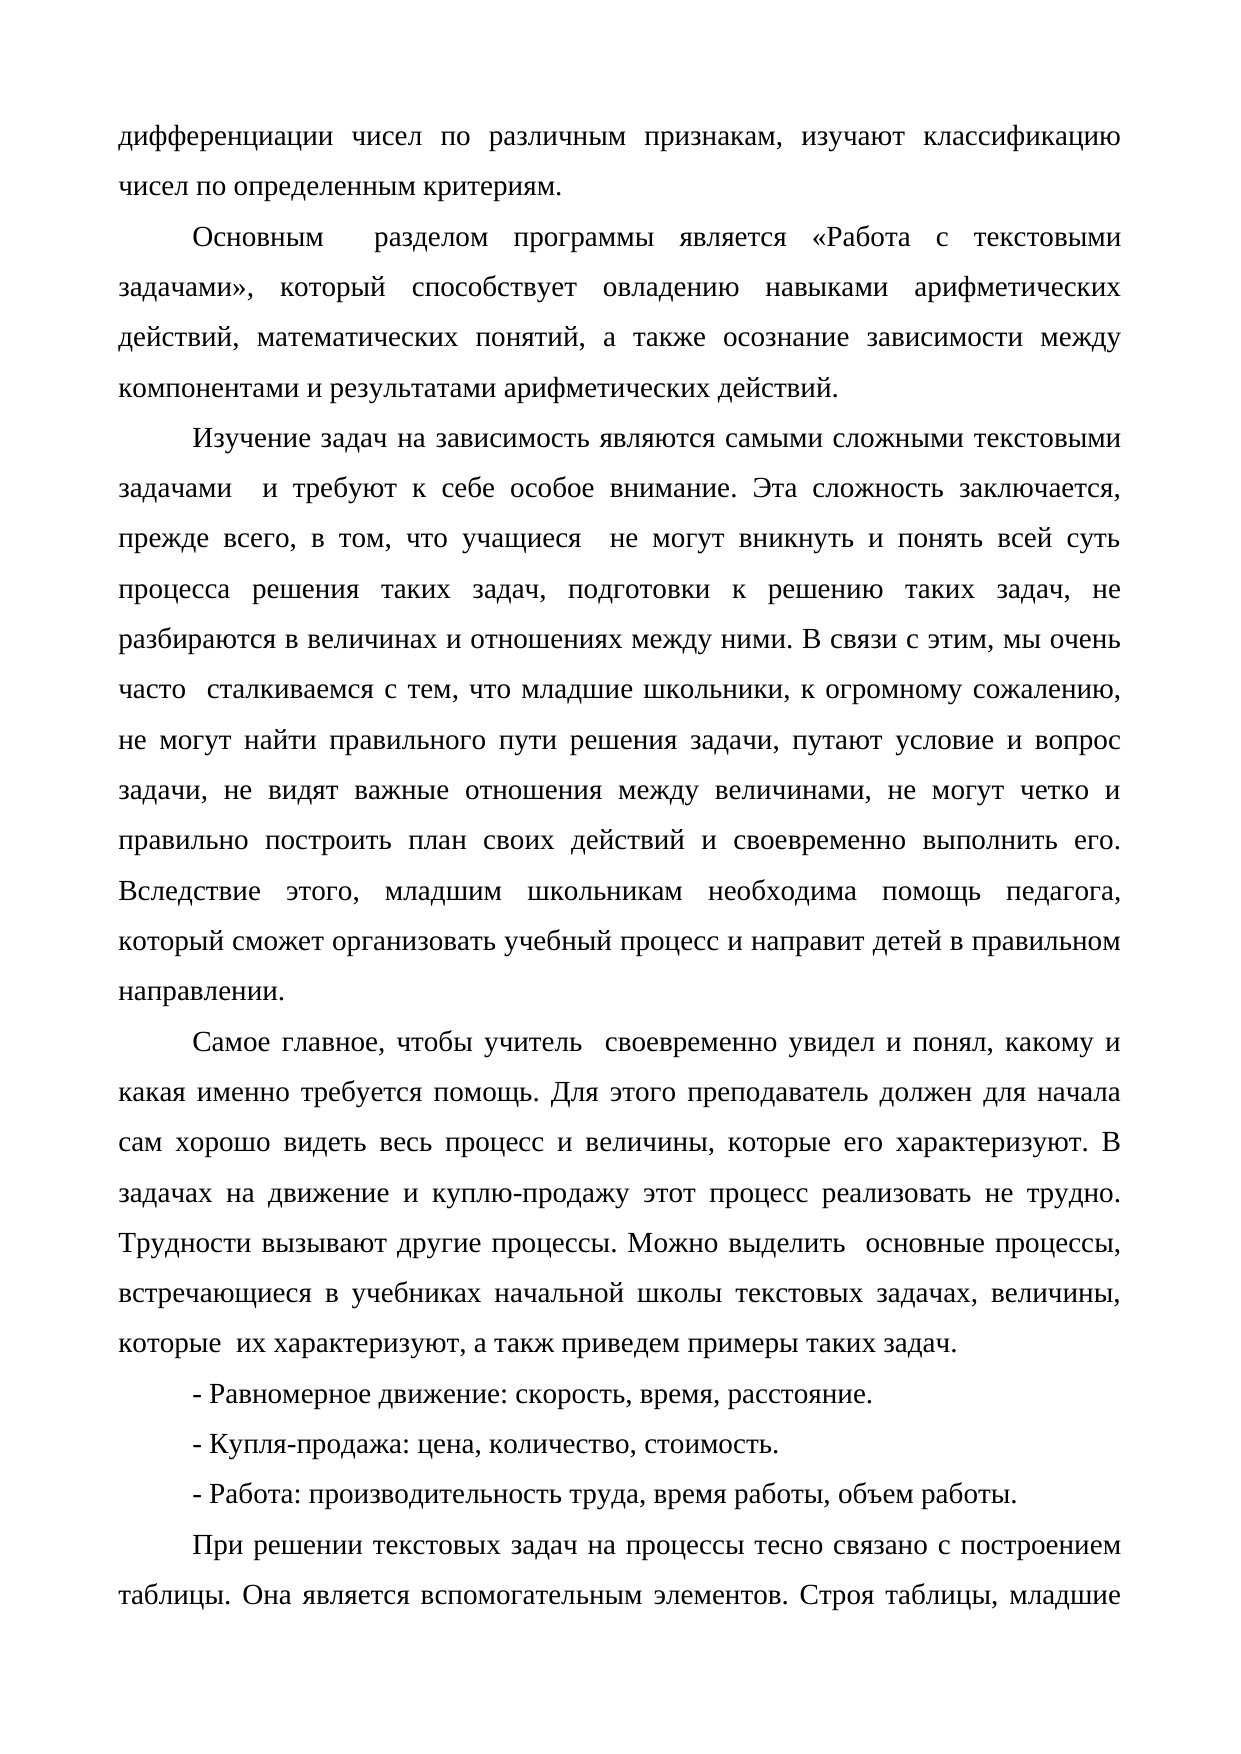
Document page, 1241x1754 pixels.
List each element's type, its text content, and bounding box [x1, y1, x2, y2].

text Основным разделом программы является «Работа с текстовыми задачами», который способствует овладению навыками арифметических действий, математических понятий, а также осознание зависимости между компонентами и результатами арифметических действий. [118, 219, 1122, 403]
text - Купля-продажа: цена, количество, стоимость. [118, 1426, 1122, 1460]
text - Работа: производительность труда, время работы, объем работы. [118, 1477, 1122, 1510]
text - Равномерное движение: скорость, время, расстояние. [118, 1376, 1122, 1409]
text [118, 1527, 1122, 1611]
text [118, 118, 1122, 202]
text Самое главное, чтобы учитель своевременно увидел и понял, какому и какая именно требуется помощь. Для этого преподаватель должен для начала сам хорошо видеть весь процесс и величины, которые его характеризуют. В задачах на движение и куплю-продажу этот процесс реализовать не трудно. Трудности вызывают другие процессы. Можно выделить основные процессы, встречающиеся в учебниках начальной школы текстовых задачах, величины, которые их характеризуют, а такж приведем примеры таких задач. [118, 1024, 1122, 1359]
text Изучение задач на зависимость являются самыми сложными текстовыми задачами и требуют к себе особое внимание. Эта сложность заключается, прежде всего, в том, что учащиеся не могут вникнуть и понять всей суть процесса решения таких задач, подготовки к решению таких задач, не разбираются в величинах и отношениях между ними. В связи с этим, мы очень часто сталкиваемся с тем, что младшие школьники, к огромному сожалению, не могут найти правильного пути решения задачи, путают условие и вопрос задачи, не видят важные отношения между величинами, не могут четко и правильно построить план своих действий и своевременно выполнить его. Вследствие этого, младшим школьникам необходима помощь педагога, который сможет организовать учебный процесс и направит детей в правильном направлении. [118, 420, 1122, 1007]
